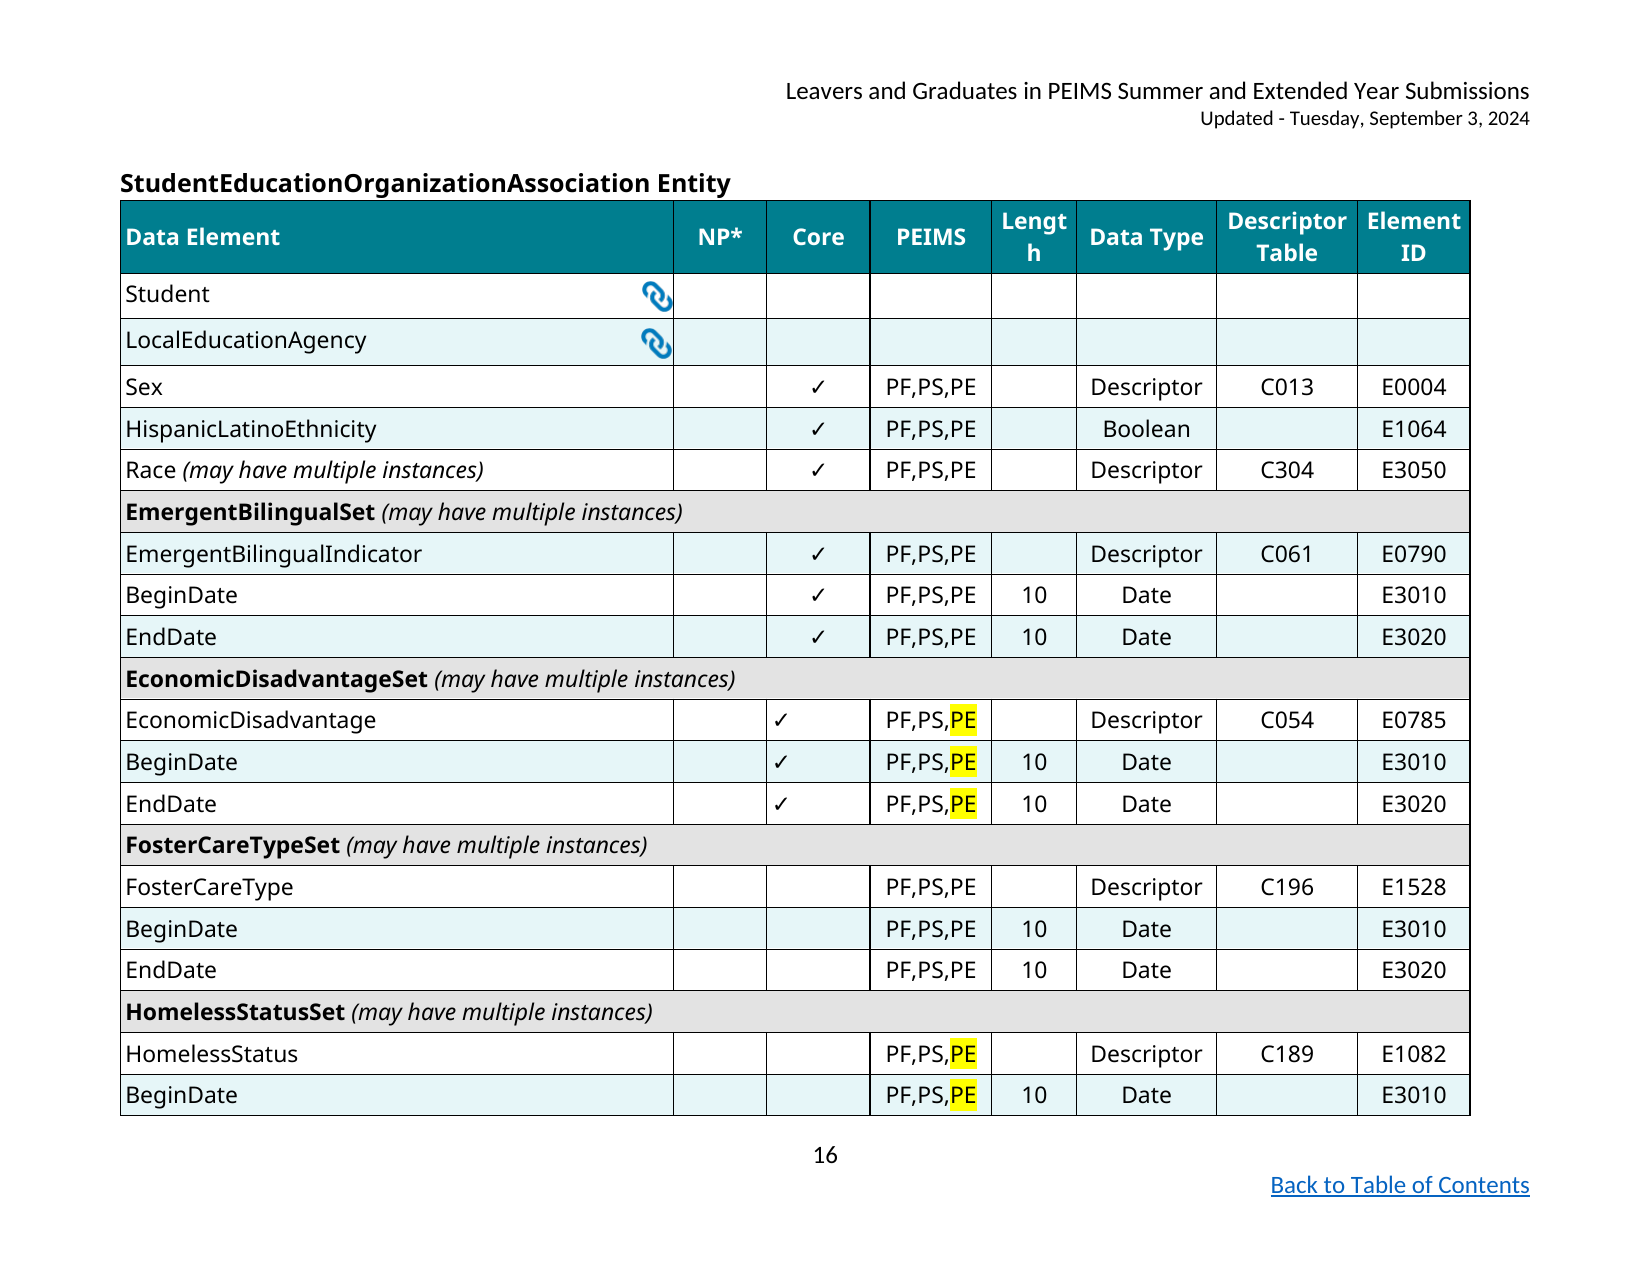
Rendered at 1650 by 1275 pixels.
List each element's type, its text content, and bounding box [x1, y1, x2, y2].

table_cell 10 [992, 575, 1076, 615]
table_cell EconomicDisadvantageSet (may have multiple instances) [121, 658, 1469, 698]
table_cell E3020 [1358, 616, 1469, 657]
table_cell [767, 319, 869, 365]
table_cell E3010 [1358, 575, 1469, 615]
table_cell ✓ [767, 741, 869, 782]
table_cell PF,PS,PE [871, 700, 991, 740]
table_cell BeginDate [121, 1075, 673, 1115]
table_cell [674, 274, 766, 318]
table_cell Descriptor [1077, 533, 1216, 573]
table_header Element ID [1358, 201, 1469, 273]
table_cell [1217, 408, 1357, 448]
table_cell [992, 866, 1076, 907]
table_cell 10 [992, 616, 1076, 657]
table_cell [871, 319, 991, 365]
table_cell EconomicDisadvantage [121, 700, 673, 740]
table_cell [1358, 274, 1469, 318]
table_header Data Type [1077, 201, 1216, 273]
table_header PEIMS [871, 201, 991, 273]
table_cell FosterCareTypeSet (may have multiple instances) [121, 825, 1469, 865]
table_cell [1217, 616, 1357, 657]
table_cell PF,PS,PE [871, 450, 991, 490]
table_cell [767, 950, 869, 990]
table_cell [1077, 274, 1216, 318]
table_cell E0785 [1358, 700, 1469, 740]
table_cell PF,PS,PE [871, 950, 991, 990]
table_cell Descriptor [1077, 450, 1216, 490]
table_cell [767, 1075, 869, 1115]
table_cell [674, 616, 766, 657]
table_cell [992, 319, 1076, 365]
table_cell ✓ [767, 366, 869, 407]
table_cell Date [1077, 616, 1216, 657]
table_cell PF,PS,PE [871, 408, 991, 448]
table_cell 10 [992, 741, 1076, 782]
table_cell Descriptor [1077, 366, 1216, 407]
table_cell E3050 [1358, 450, 1469, 490]
table_cell PF,PS,PE [871, 741, 991, 782]
table_cell PF,PS,PE [871, 1033, 991, 1073]
table_cell Date [1077, 908, 1216, 948]
table_cell [674, 783, 766, 823]
table_cell [674, 950, 766, 990]
table_cell [767, 274, 869, 318]
table_cell [992, 450, 1076, 490]
table_cell [767, 1033, 869, 1073]
table_cell [767, 866, 869, 907]
table_cell C061 [1217, 533, 1357, 573]
table_cell ✓ [767, 533, 869, 573]
table_cell [1217, 274, 1357, 318]
table_cell [1217, 950, 1357, 990]
table_cell ✓ [767, 783, 869, 823]
picture [641, 281, 675, 314]
table_cell ✓ [767, 575, 869, 615]
table_cell PF,PS,PE [871, 533, 991, 573]
table_cell PF,PS,PE [871, 783, 991, 823]
table_cell PF,PS,PE [871, 866, 991, 907]
table_cell Date [1077, 741, 1216, 782]
table_cell PF,PS,PE [871, 366, 991, 407]
table_cell C304 [1217, 450, 1357, 490]
table_header Core [767, 201, 869, 273]
table_cell HomelessStatusSet (may have multiple instances) [121, 991, 1469, 1032]
table_cell BeginDate [121, 741, 673, 782]
table_cell ✓ [767, 450, 869, 490]
table_cell Boolean [1077, 408, 1216, 448]
table_cell Date [1077, 783, 1216, 823]
table_cell E3020 [1358, 783, 1469, 823]
table_cell [1217, 741, 1357, 782]
table_cell [674, 866, 766, 907]
table_cell PF,PS,PE [871, 616, 991, 657]
table_cell LocalEducationAgency [121, 319, 673, 365]
table_cell PF,PS,PE [871, 575, 991, 615]
table_cell Student [121, 274, 673, 318]
table_cell C189 [1217, 1033, 1357, 1073]
subtitle StudentEducationOrganizationAssociation Entity [120, 166, 1530, 200]
table_cell 10 [992, 783, 1076, 823]
table_cell PF,PS,PE [871, 1075, 991, 1115]
table_cell FosterCareType [121, 866, 673, 907]
table_cell [992, 408, 1076, 448]
table_cell C013 [1217, 366, 1357, 407]
table_cell ✓ [767, 408, 869, 448]
table_cell HomelessStatus [121, 1033, 673, 1073]
table_cell [1217, 319, 1357, 365]
table_cell [1077, 319, 1216, 365]
table_cell [1217, 575, 1357, 615]
table_cell Date [1077, 575, 1216, 615]
table_header Descriptor Table [1217, 201, 1357, 273]
table_cell [674, 741, 766, 782]
table_cell 10 [992, 908, 1076, 948]
table_cell 10 [992, 950, 1076, 990]
table_header Length [992, 201, 1076, 273]
table_cell [992, 700, 1076, 740]
table_cell ✓ [767, 616, 869, 657]
table_cell C196 [1217, 866, 1357, 907]
table_cell [674, 1075, 766, 1115]
table_cell [992, 533, 1076, 573]
table_cell [674, 408, 766, 448]
table_cell C054 [1217, 700, 1357, 740]
table_cell [992, 274, 1076, 318]
picture [640, 328, 673, 361]
table_cell E3010 [1358, 908, 1469, 948]
table_cell [674, 908, 766, 948]
table_cell E0004 [1358, 366, 1469, 407]
table_cell E3010 [1358, 1075, 1469, 1115]
table_cell Date [1077, 1075, 1216, 1115]
table_cell HispanicLatinoEthnicity [121, 408, 673, 448]
table_cell E1064 [1358, 408, 1469, 448]
table_cell EndDate [121, 616, 673, 657]
table_cell EmergentBilingualIndicator [121, 533, 673, 573]
table_cell E3010 [1358, 741, 1469, 782]
table_cell [1217, 908, 1357, 948]
table_cell [674, 319, 766, 365]
table_cell ✓ [767, 700, 869, 740]
table_cell [674, 1033, 766, 1073]
table_cell Descriptor [1077, 1033, 1216, 1073]
table_cell PF,PS,PE [871, 908, 991, 948]
table_header NP* [674, 201, 766, 273]
table_cell [674, 533, 766, 573]
table_cell Sex [121, 366, 673, 407]
table_cell E3020 [1358, 950, 1469, 990]
table_cell [992, 366, 1076, 407]
table_cell [1358, 319, 1469, 365]
table_cell [674, 450, 766, 490]
table_cell E0790 [1358, 533, 1469, 573]
table_cell EndDate [121, 950, 673, 990]
table_cell Race (may have multiple instances) [121, 450, 673, 490]
table_cell [992, 1033, 1076, 1073]
table_cell [674, 366, 766, 407]
table_cell E1528 [1358, 866, 1469, 907]
table_cell [1217, 1075, 1357, 1115]
table_cell [767, 908, 869, 948]
table_cell BeginDate [121, 908, 673, 948]
table_cell [674, 700, 766, 740]
table_cell 10 [992, 1075, 1076, 1115]
table_cell Descriptor [1077, 866, 1216, 907]
table_cell Date [1077, 950, 1216, 990]
table_cell [1217, 783, 1357, 823]
table_cell E1082 [1358, 1033, 1469, 1073]
table_cell BeginDate [121, 575, 673, 615]
table_cell EmergentBilingualSet (may have multiple instances) [121, 491, 1469, 532]
table_cell [674, 575, 766, 615]
table_cell EndDate [121, 783, 673, 823]
table_header Data Element [121, 201, 673, 273]
table_cell [871, 274, 991, 318]
table_cell Descriptor [1077, 700, 1216, 740]
